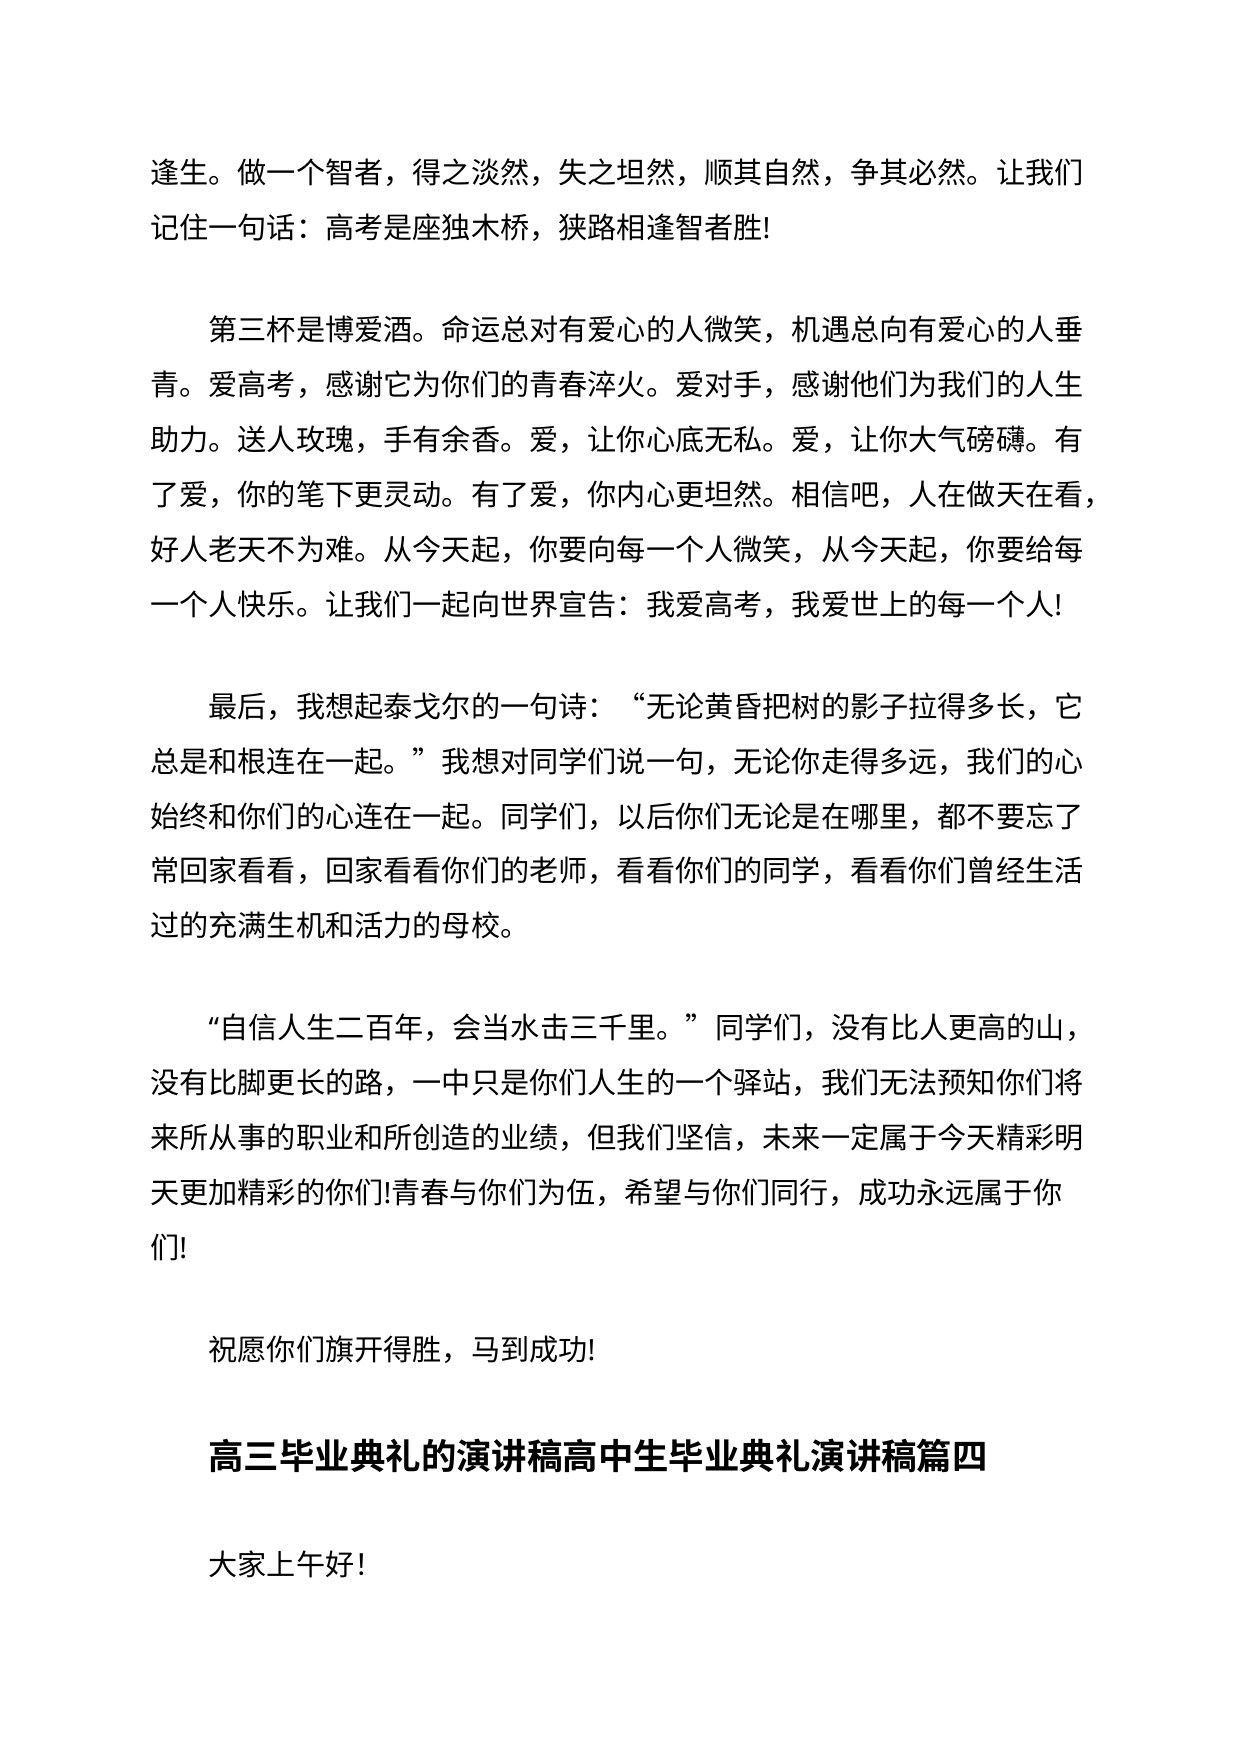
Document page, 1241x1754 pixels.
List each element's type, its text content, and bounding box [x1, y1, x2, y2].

text 大家上午好！ [150, 1542, 1090, 1584]
text 最后，我想起泰戈尔的一句诗：“无论黄昏把树的影子拉得多长，它总是和根连在一起。”我想对同学们说一句，无论你走得多远，我们的心始终和你们的心连在一起。同学们，以后你们无论是在哪里，都不要忘了常回家看看，回家看看你们的老师，看看你们的同学，看看你们曾经生活过的充满生机和活力的母校。 [150, 683, 1090, 945]
text 祝愿你们旗开得胜，马到成功! [150, 1326, 1090, 1369]
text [150, 150, 1090, 247]
text “自信人生二百年，会当水击三千里。”同学们，没有比人更高的山，没有比脚更长的路，一中只是你们人生的一个驿站，我们无法预知你们将来所从事的职业和所创造的业绩，但我们坚信，未来一定属于今天精彩明天更加精彩的你们!青春与你们为伍，希望与你们同行，成功永远属于你们! [150, 1005, 1090, 1267]
text 高三毕业典礼的演讲稿高中生毕业典礼演讲稿篇四 [150, 1428, 1090, 1480]
text 第三杯是博爱酒。命运总对有爱心的人微笑，机遇总向有爱心的人垂青。爱高考，感谢它为你们的青春淬火。爱对手，感谢他们为我们的人生助力。送人玫瑰，手有余香。爱，让你心底无私。爱，让你大气磅礴。有了爱，你的笔下更灵动。有了爱，你内心更坦然。相信吧，人在做天在看，好人老天不为难。从今天起，你要向每一个人微笑，从今天起，你要给每一个人快乐。让我们一起向世界宣告：我爱高考，我爱世上的每一个人! [150, 307, 1090, 624]
